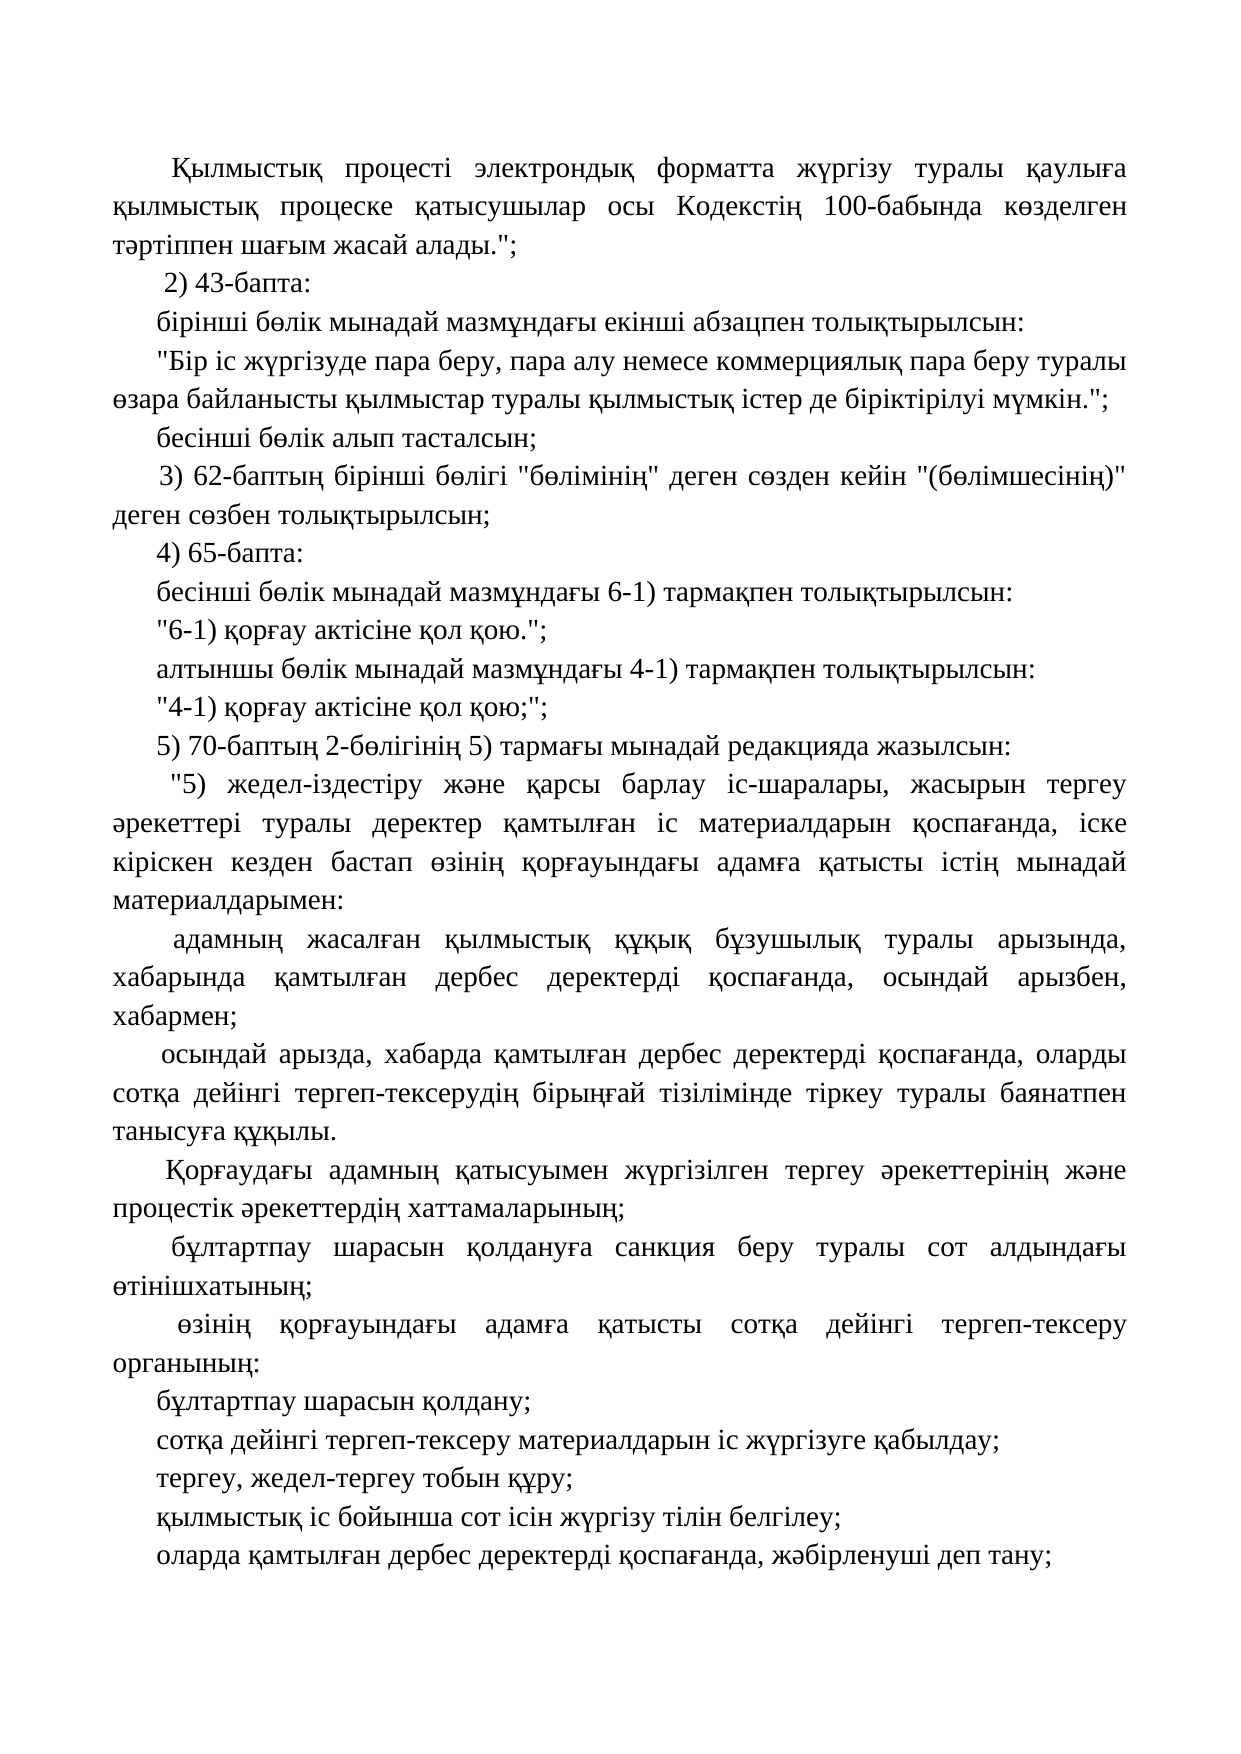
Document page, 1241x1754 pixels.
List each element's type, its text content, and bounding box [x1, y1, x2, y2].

text тергеу, жедел-тергеу тобын құру; [112, 1460, 1128, 1494]
text 4) 65-бапта: [112, 535, 1128, 569]
text "5) жедел-іздестіру және қарсы барлау іс-шаралары, жасырын тергеу әрекеттері туралы деректер қамтылған іс материалдарын қоспағанда, іске кіріскен кезден бастап өзінің қорғауындағы адамға қатысты істің мынадай материалдарымен: [112, 767, 1128, 916]
text алтыншы бөлік мынадай мазмұндағы 4-1) тармақпен толықтырылсын: [112, 651, 1128, 684]
text "Бір іс жүргізуде пара беру, пара алу немесе коммерциялық пара беру туралы өзара байланысты қылмыстар туралы қылмыстық істер де біріктірілуі мүмкін."; [112, 343, 1128, 415]
text қылмыстық іс бойынша сот ісін жүргізу тілін белгілеу; [112, 1499, 1128, 1532]
text бірінші бөлік мынадай мазмұндағы екінші абзацпен толықтырылсын: [112, 304, 1128, 338]
text 3) 62-баптың бірінші бөлігі "бөлімінің" деген сөзден кейін "(бөлімшесінің)" деген сөзбен толықтырылсын; [112, 458, 1128, 530]
text бұлтартпау шарасын қолдану; [112, 1383, 1128, 1417]
text Қорғаудағы адамның қатысуымен жүргізілген тергеу әрекеттерінің және процестік әрекеттердің хаттамаларының; [112, 1152, 1128, 1224]
text 5) 70-баптың 2-бөлігінің 5) тармағы мынадай редакцияда жазылсын: [112, 728, 1128, 762]
text адамның жасалған қылмыстық құқық бұзушылық туралы арызында, хабарында қамтылған дербес деректерді қоспағанда, осындай арызбен, хабармен; [112, 921, 1128, 1031]
text сотқа дейінгі тергеп-тексеру материалдарын іс жүргізуге қабылдау; [112, 1422, 1128, 1455]
text бесінші бөлік мынадай мазмұндағы 6-1) тармақпен толықтырылсын: [112, 574, 1128, 607]
text "6-1) қорғау актісіне қол қою."; [112, 612, 1128, 646]
text өзінің қорғауындағы адамға қатысты сотқа дейінгі тергеп-тексеру органының: [112, 1306, 1128, 1378]
text 2) 43-бапта: [112, 266, 1128, 299]
text осындай арызда, хабарда қамтылған дербес деректерді қоспағанда, оларды сотқа дейінгі тергеп-тексерудің бірыңғай тізілімінде тіркеу туралы баянатпен танысуға құқылы. [112, 1036, 1128, 1147]
text Қылмыстық процесті электрондық форматта жүргізу туралы қаулыға қылмыстық процеске қатысушылар осы Кодекстің 100-бабында көзделген тәртіппен шағым жасай алады."; [112, 150, 1128, 261]
text "4-1) қорғау актісіне қол қою;"; [112, 689, 1128, 723]
text оларда қамтылған дербес деректерді қоспағанда, жәбірленуші деп тану; [112, 1537, 1128, 1571]
text бұлтартпау шарасын қолдануға санкция беру туралы сот алдындағы өтінішхатының; [112, 1229, 1128, 1301]
text бесінші бөлік алып тасталсын; [112, 420, 1128, 453]
